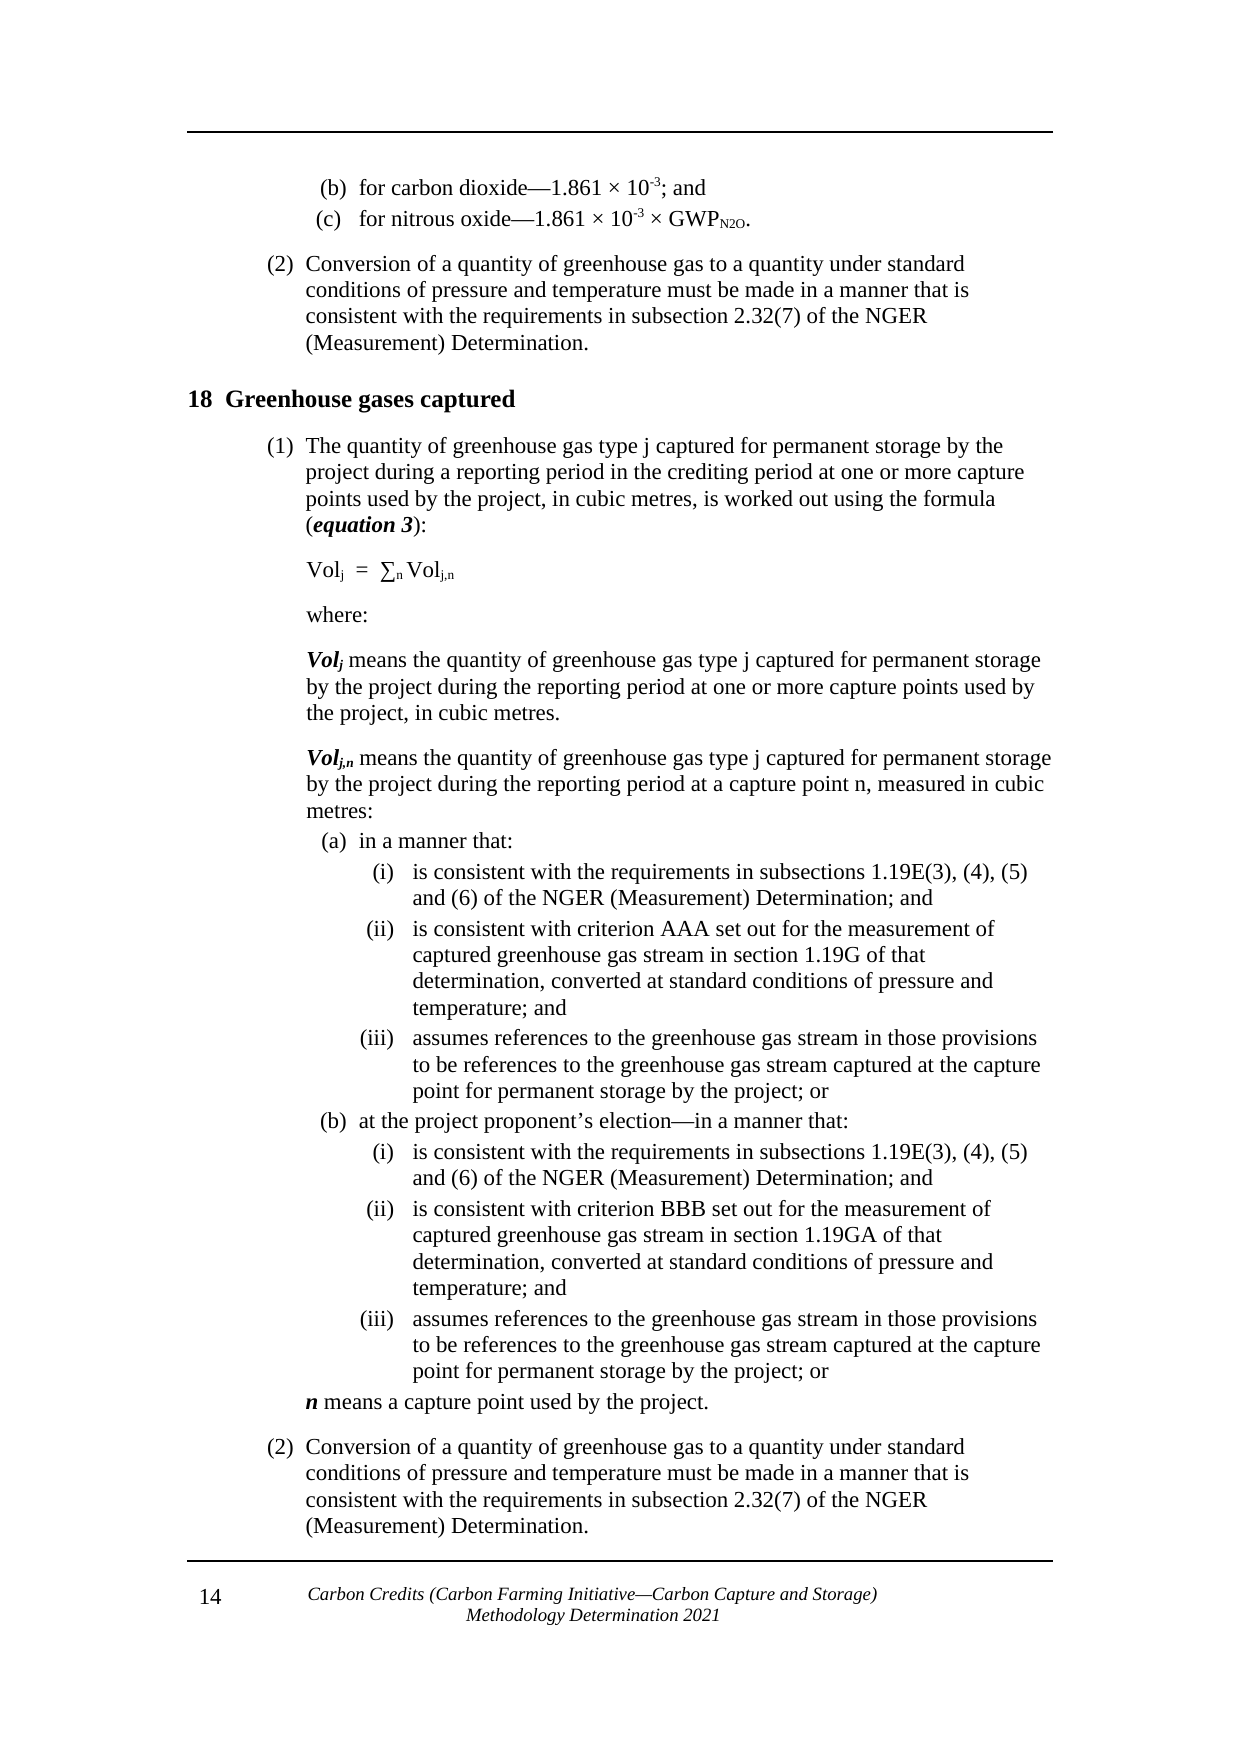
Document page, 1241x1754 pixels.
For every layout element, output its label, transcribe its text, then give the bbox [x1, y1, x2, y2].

text (b) for carbon dioxide—1.861 × 10-3; and [187, 174, 1053, 201]
text (iii) assumes references to the greenhouse gas stream in those provisions to be references to the greenhouse gas stream captured at the capture point for permanent storage by the project; or [187, 1304, 1053, 1384]
text (a) in a manner that: [187, 827, 1053, 854]
text (i) is consistent with the requirements in subsections 1.19E(3), (4), (5) and (6) of the NGER (Measurement) Determination; and [187, 858, 1053, 911]
text n means a capture point used by the project. [134, 1388, 1053, 1414]
text 18 Greenhouse gases captured [187, 384, 1053, 413]
text Volj = ∑n Volj,n [306, 556, 1053, 582]
text Volj,n means the quantity of greenhouse gas type j captured for permanent storage by the project during the reporting period at a capture point n, measured in cubic metres: [306, 744, 1053, 823]
text (i) is consistent with the requirements in subsections 1.19E(3), (4), (5) and (6) of the NGER (Measurement) Determination; and [187, 1138, 1053, 1191]
text (2) Conversion of a quantity of greenhouse gas to a quantity under standard conditions of pressure and temperature must be made in a manner that is consistent with the requirements in subsection 2.32(7) of the NGER (Measurement) Determination. [187, 1433, 1053, 1538]
text Volj means the quantity of greenhouse gas type j captured for permanent storage by the project during the reporting period at one or more capture points used by the project, in cubic metres. [306, 646, 1053, 725]
text (1) The quantity of greenhouse gas type j captured for permanent storage by the project during a reporting period in the crediting period at one or more capture points used by the project, in cubic metres, is worked out using the formula (equation 3): [187, 432, 1053, 537]
text (ii) is consistent with criterion BBB set out for the measurement of captured greenhouse gas stream in section 1.19GA of that determination, converted at standard conditions of pressure and temperature; and [187, 1195, 1053, 1300]
text where: [306, 601, 1053, 628]
text (ii) is consistent with criterion AAA set out for the measurement of captured greenhouse gas stream in section 1.19G of that determination, converted at standard conditions of pressure and temperature; and [187, 915, 1053, 1020]
text (2) Conversion of a quantity of greenhouse gas to a quantity under standard conditions of pressure and temperature must be made in a manner that is consistent with the requirements in subsection 2.32(7) of the NGER (Measurement) Determination. [187, 250, 1053, 355]
text (c) for nitrous oxide—1.861 × 10-3 × GWPN2O. [187, 205, 1053, 231]
text (iii) assumes references to the greenhouse gas stream in those provisions to be references to the greenhouse gas stream captured at the capture point for permanent storage by the project; or [187, 1024, 1053, 1103]
text (b) at the project proponent’s election—in a manner that: [187, 1108, 1053, 1134]
